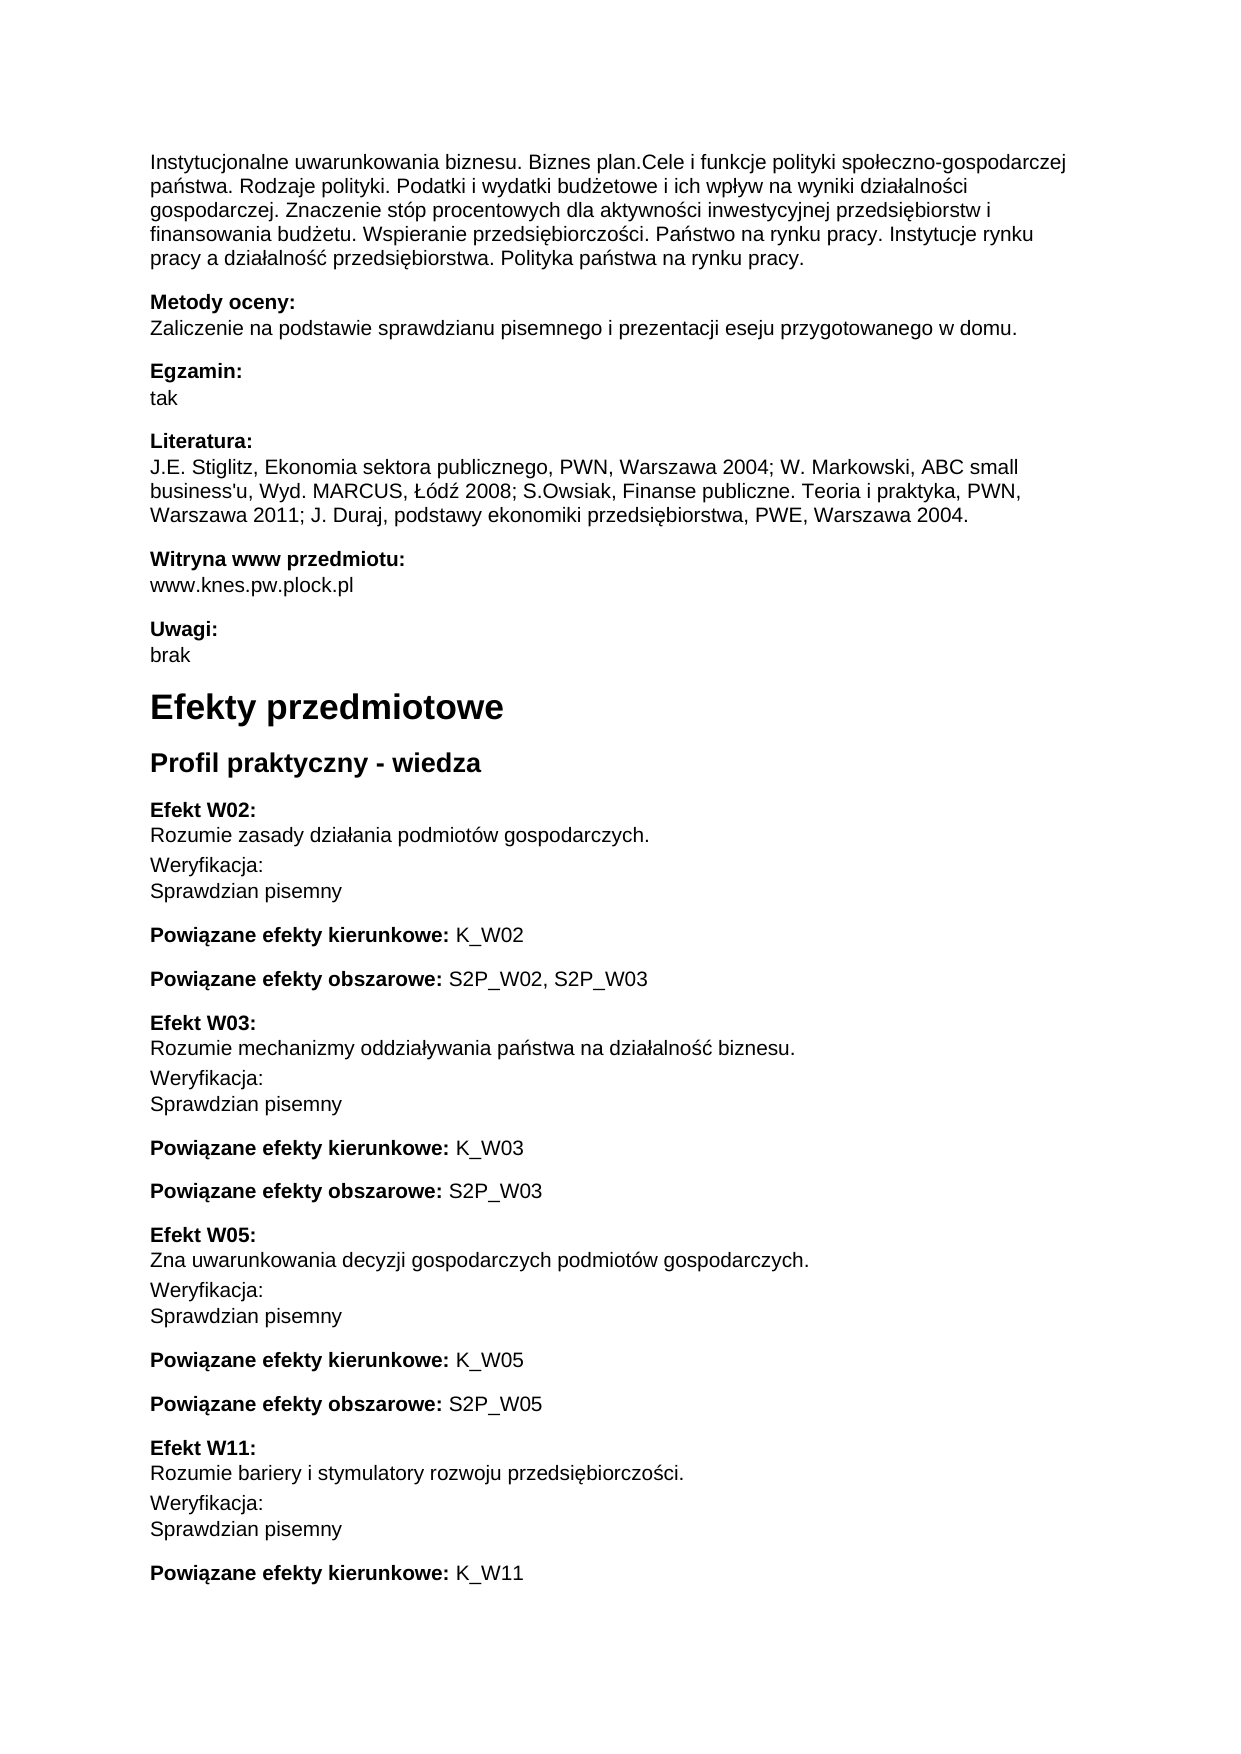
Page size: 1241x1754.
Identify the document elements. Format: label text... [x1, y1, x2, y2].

text brak [150, 643, 1090, 667]
text tak [150, 385, 1090, 409]
text Zna uwarunkowania decyzji gospodarczych podmiotów gospodarczych. [150, 1248, 1090, 1272]
text Powiązane efekty obszarowe: S2P_W02, S2P_W03 [150, 967, 1090, 991]
text Uwagi: [150, 617, 1090, 641]
text Efekt W02: [150, 798, 1090, 822]
text Witryna www przedmiotu: [150, 547, 1090, 571]
text Weryfikacja: [150, 1066, 1090, 1090]
text Rozumie zasady działania podmiotów gospodarczych. [150, 823, 1090, 847]
text Sprawdzian pisemny [150, 1304, 1090, 1328]
subtitle Profil praktyczny - wiedza [150, 747, 1090, 778]
text Metody oceny: [150, 289, 1090, 313]
text Efekt W05: [150, 1223, 1090, 1247]
text Sprawdzian pisemny [150, 1517, 1090, 1541]
text J.E. Stiglitz, Ekonomia sektora publicznego, PWN, Warszawa 2004; W. Markowski, ABC small business'u, Wyd. MARCUS, Łódź 2008; S.Owsiak, Finanse publiczne. Teoria i praktyka, PWN, Warszawa 2011; J. Duraj, podstawy ekonomiki przedsiębiorstwa, PWE, Warszawa 2004. [150, 455, 1090, 527]
text Powiązane efekty kierunkowe: K_W11 [150, 1561, 1090, 1584]
text www.knes.pw.plock.pl [150, 573, 1090, 597]
text Powiązane efekty obszarowe: S2P_W05 [150, 1392, 1090, 1416]
text Literatura: [150, 429, 1090, 453]
text Weryfikacja: [150, 853, 1090, 877]
text Rozumie bariery i stymulatory rozwoju przedsiębiorczości. [150, 1461, 1090, 1484]
text Efekt W03: [150, 1011, 1090, 1034]
text Rozumie mechanizmy oddziaływania państwa na działalność biznesu. [150, 1036, 1090, 1059]
text Efekt W11: [150, 1436, 1090, 1459]
text Sprawdzian pisemny [150, 879, 1090, 903]
text Powiązane efekty kierunkowe: K_W03 [150, 1136, 1090, 1159]
text Weryfikacja: [150, 1491, 1090, 1515]
text Powiązane efekty kierunkowe: K_W05 [150, 1348, 1090, 1372]
text Weryfikacja: [150, 1278, 1090, 1302]
text Egzamin: [150, 359, 1090, 383]
text Powiązane efekty obszarowe: S2P_W03 [150, 1179, 1090, 1203]
text Powiązane efekty kierunkowe: K_W02 [150, 923, 1090, 947]
text Zaliczenie na podstawie sprawdzianu pisemnego i prezentacji eseju przygotowanego w domu. [150, 316, 1090, 339]
text Sprawdzian pisemny [150, 1092, 1090, 1116]
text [150, 150, 1090, 270]
subtitle Efekty przedmiotowe [150, 686, 1090, 727]
